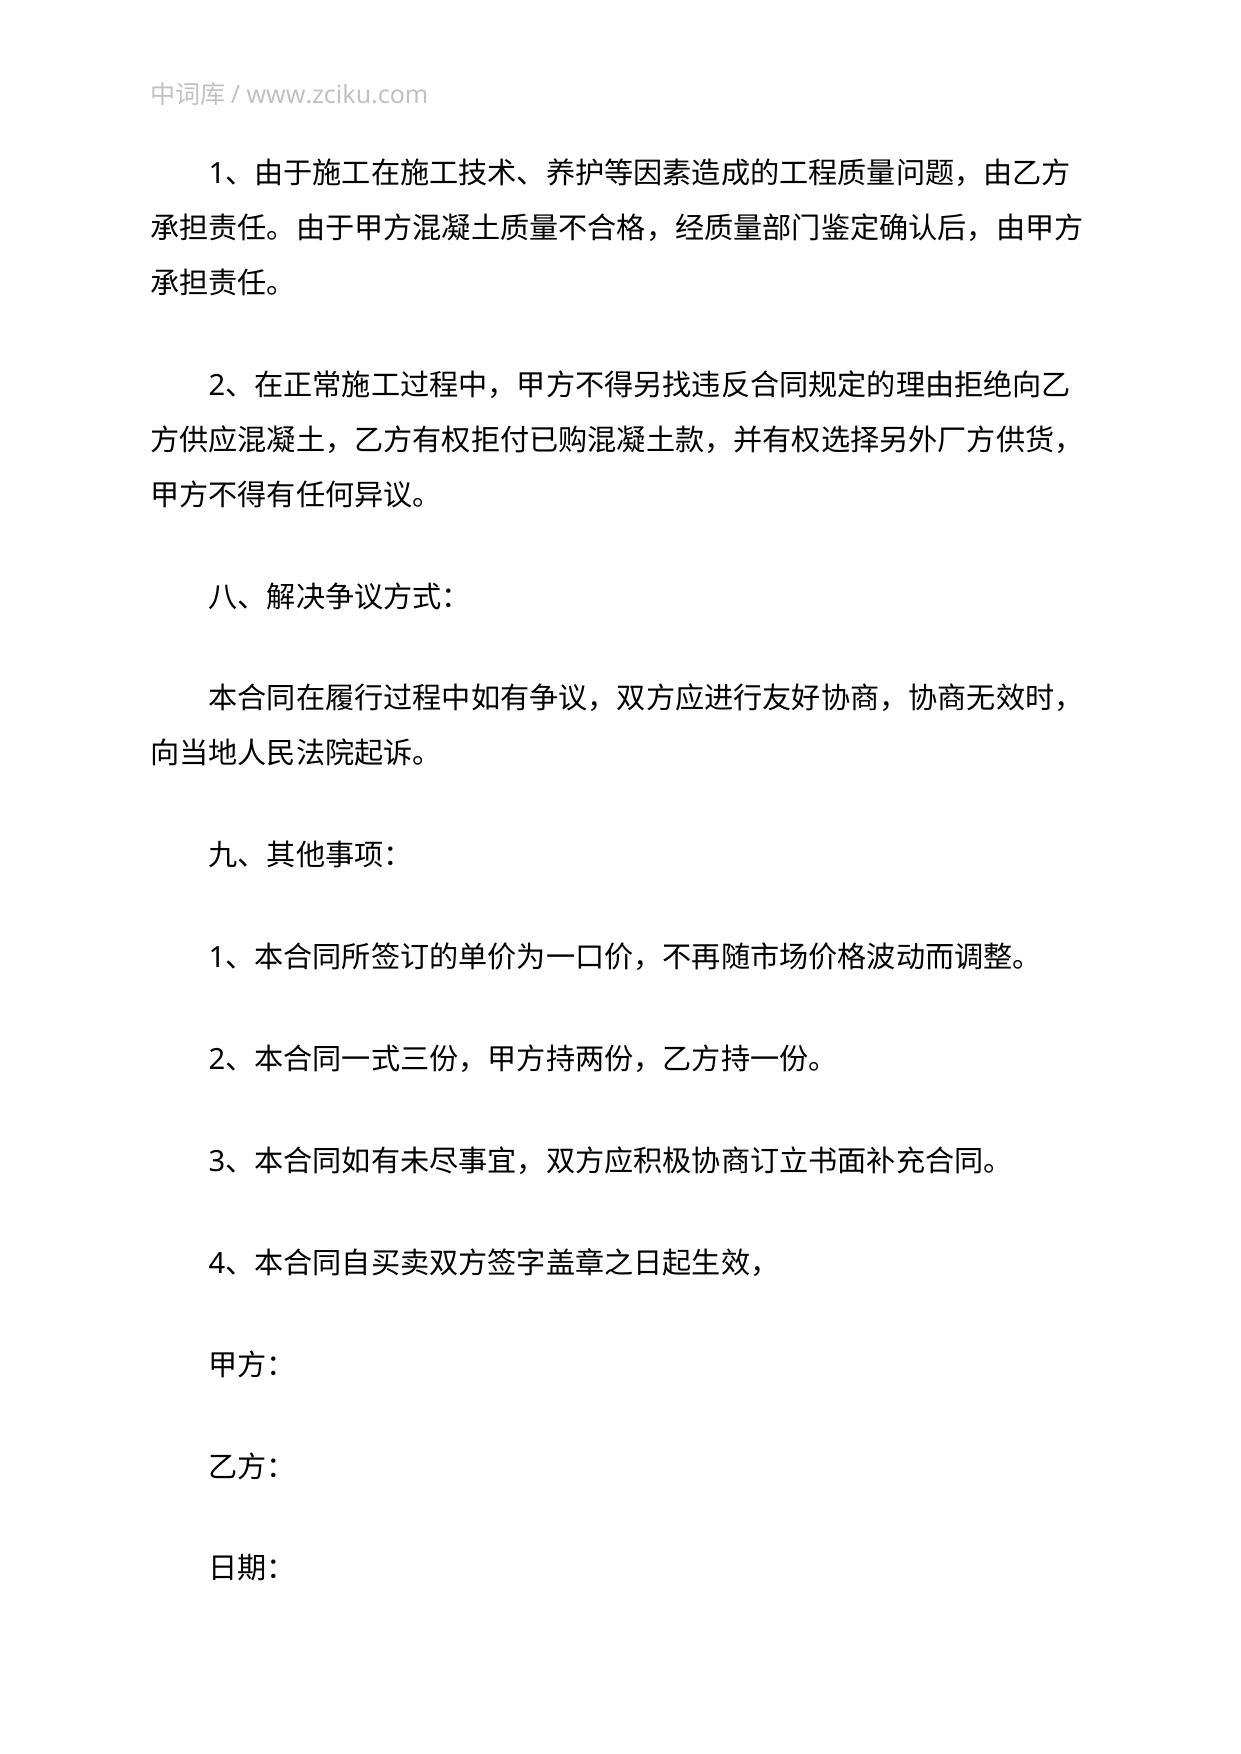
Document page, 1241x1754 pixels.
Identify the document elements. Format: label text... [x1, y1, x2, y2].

text 1、本合同所签订的单价为一口价，不再随市场价格波动而调整。 [150, 933, 1090, 976]
text 八、解决争议方式： [150, 573, 1090, 616]
text 本合同在履行过程中如有争议，双方应进行友好协商，协商无效时，向当地人民法院起诉。 [150, 675, 1090, 772]
text 1、由于施工在施工技术、养护等因素造成的工程质量问题，由乙方承担责任。由于甲方混凝土质量不合格，经质量部门鉴定确认后，由甲方承担责任。 [150, 150, 1090, 302]
text 2、在正常施工过程中，甲方不得另找违反合同规定的理由拒绝向乙方供应混凝土，乙方有权拒付已购混凝土款，并有权选择另外厂方供货，甲方不得有任何异议。 [150, 362, 1090, 514]
text 日期： [150, 1545, 1090, 1587]
text 九、其他事项： [150, 832, 1090, 874]
text 乙方： [150, 1443, 1090, 1486]
text 2、本合同一式三份，甲方持两份，乙方持一份。 [150, 1036, 1090, 1078]
text 3、本合同如有未尽事宜，双方应积极协商订立书面补充合同。 [150, 1137, 1090, 1180]
text 甲方： [150, 1341, 1090, 1384]
text 4、本合同自买卖双方签字盖章之日起生效， [150, 1239, 1090, 1282]
